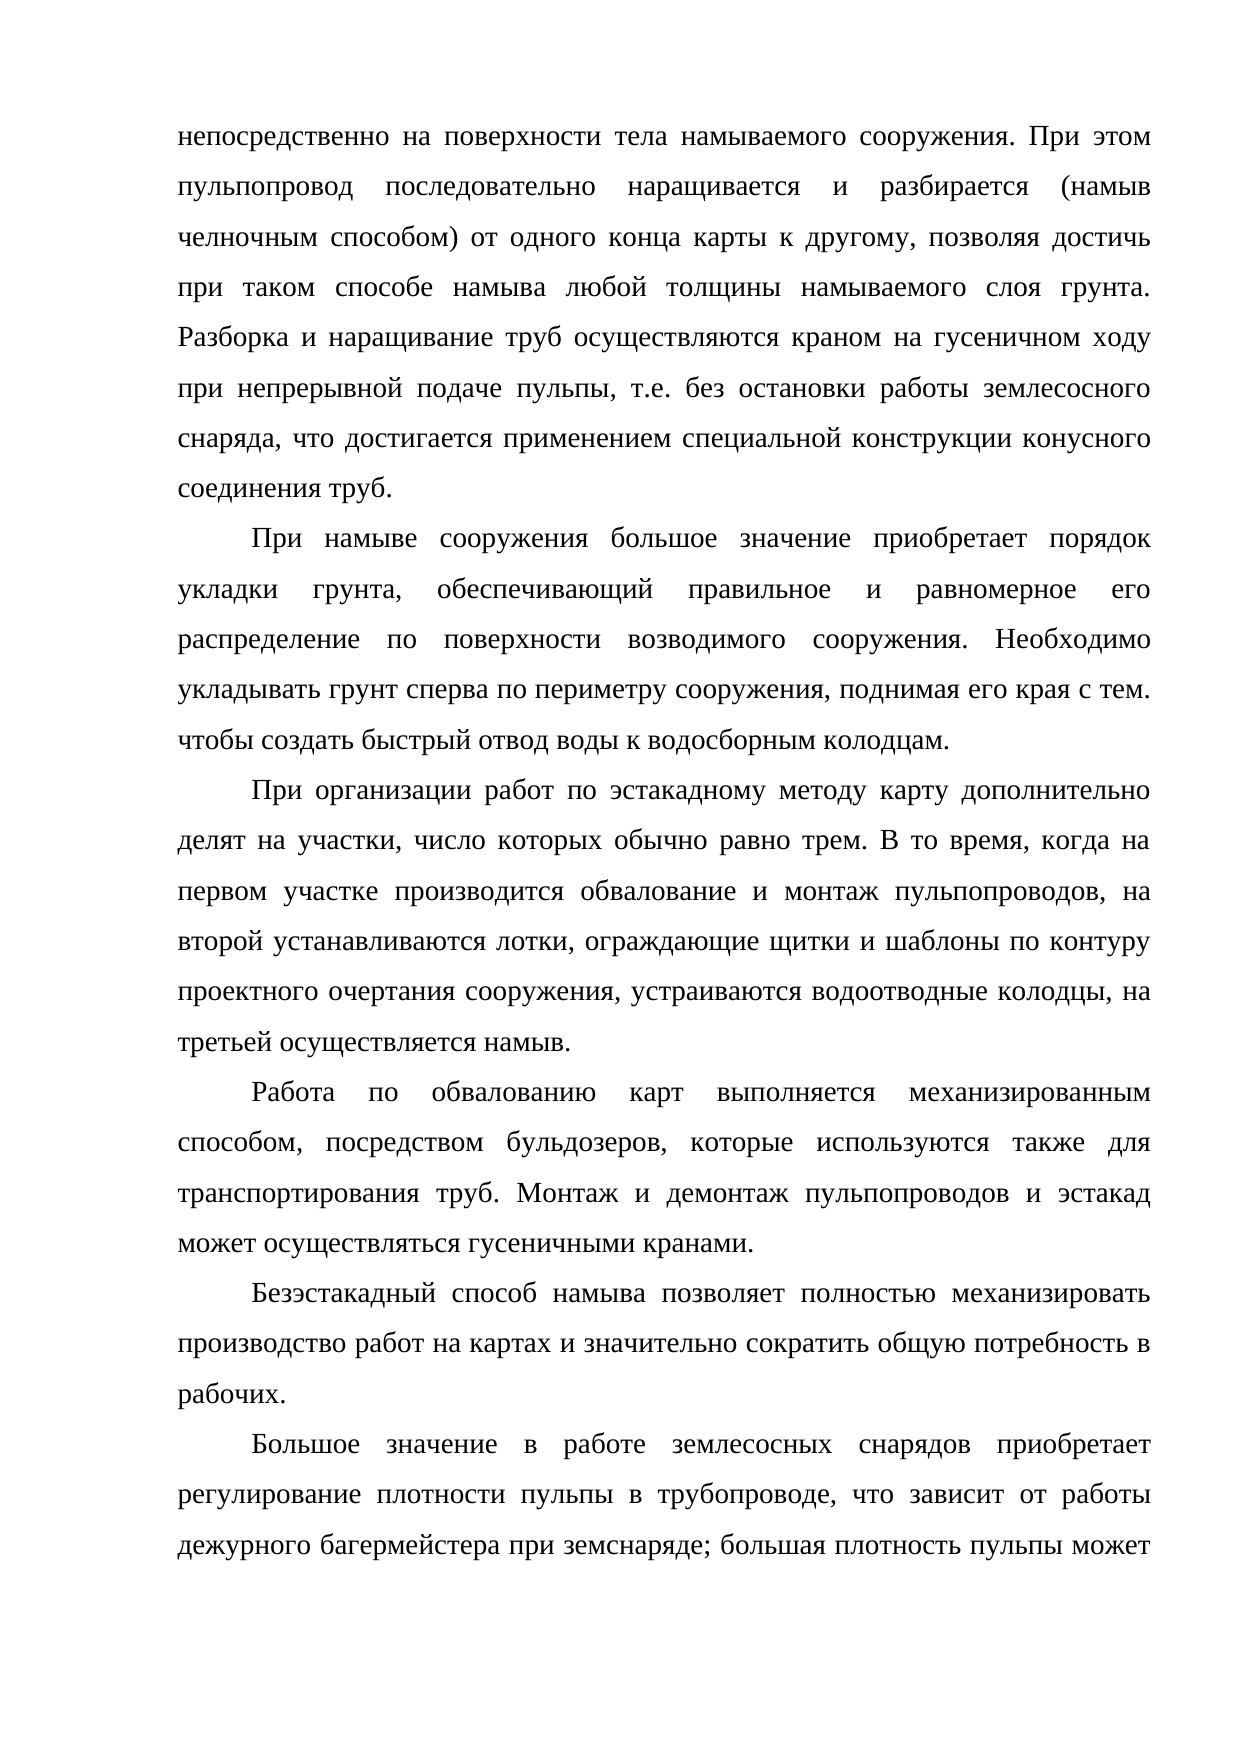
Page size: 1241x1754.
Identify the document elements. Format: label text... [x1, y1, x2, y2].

text При намыве сооружения большое значение приобретает порядок укладки грунта, обеспечивающий правильное и равномерное его распределение по поверхности возводимого сооружения. Необходимо укладывать грунт сперва по периметру сооружения, поднимая его края с тем. чтобы создать быстрый отвод воды к водосборным колодцам. [177, 521, 1152, 755]
text Работа по обвалованию карт выполняется механизированным способом, посредством бульдозеров, которые используются также для транспортирования труб. Монтаж и демонтаж пульпопроводов и эстакад может осуществляться гусеничными кранами. [177, 1074, 1152, 1258]
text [177, 1426, 1152, 1560]
text Безэстакадный способ намыва позволяет полностью механизировать производство работ на картах и значительно сократить общую потребность в рабочих. [177, 1275, 1152, 1409]
text При организации работ по эстакадному методу карту дополнительно делят на участки, число которых обычно равно трем. В то время, когда на первом участке производится обвалование и монтаж пульпопроводов, на второй устанавливаются лотки, ограждающие щитки и шаблоны по контуру проектного очертания сооружения, устраиваются водоотводные колодцы, на третьей осуществляется намыв. [177, 772, 1152, 1057]
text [177, 118, 1152, 504]
